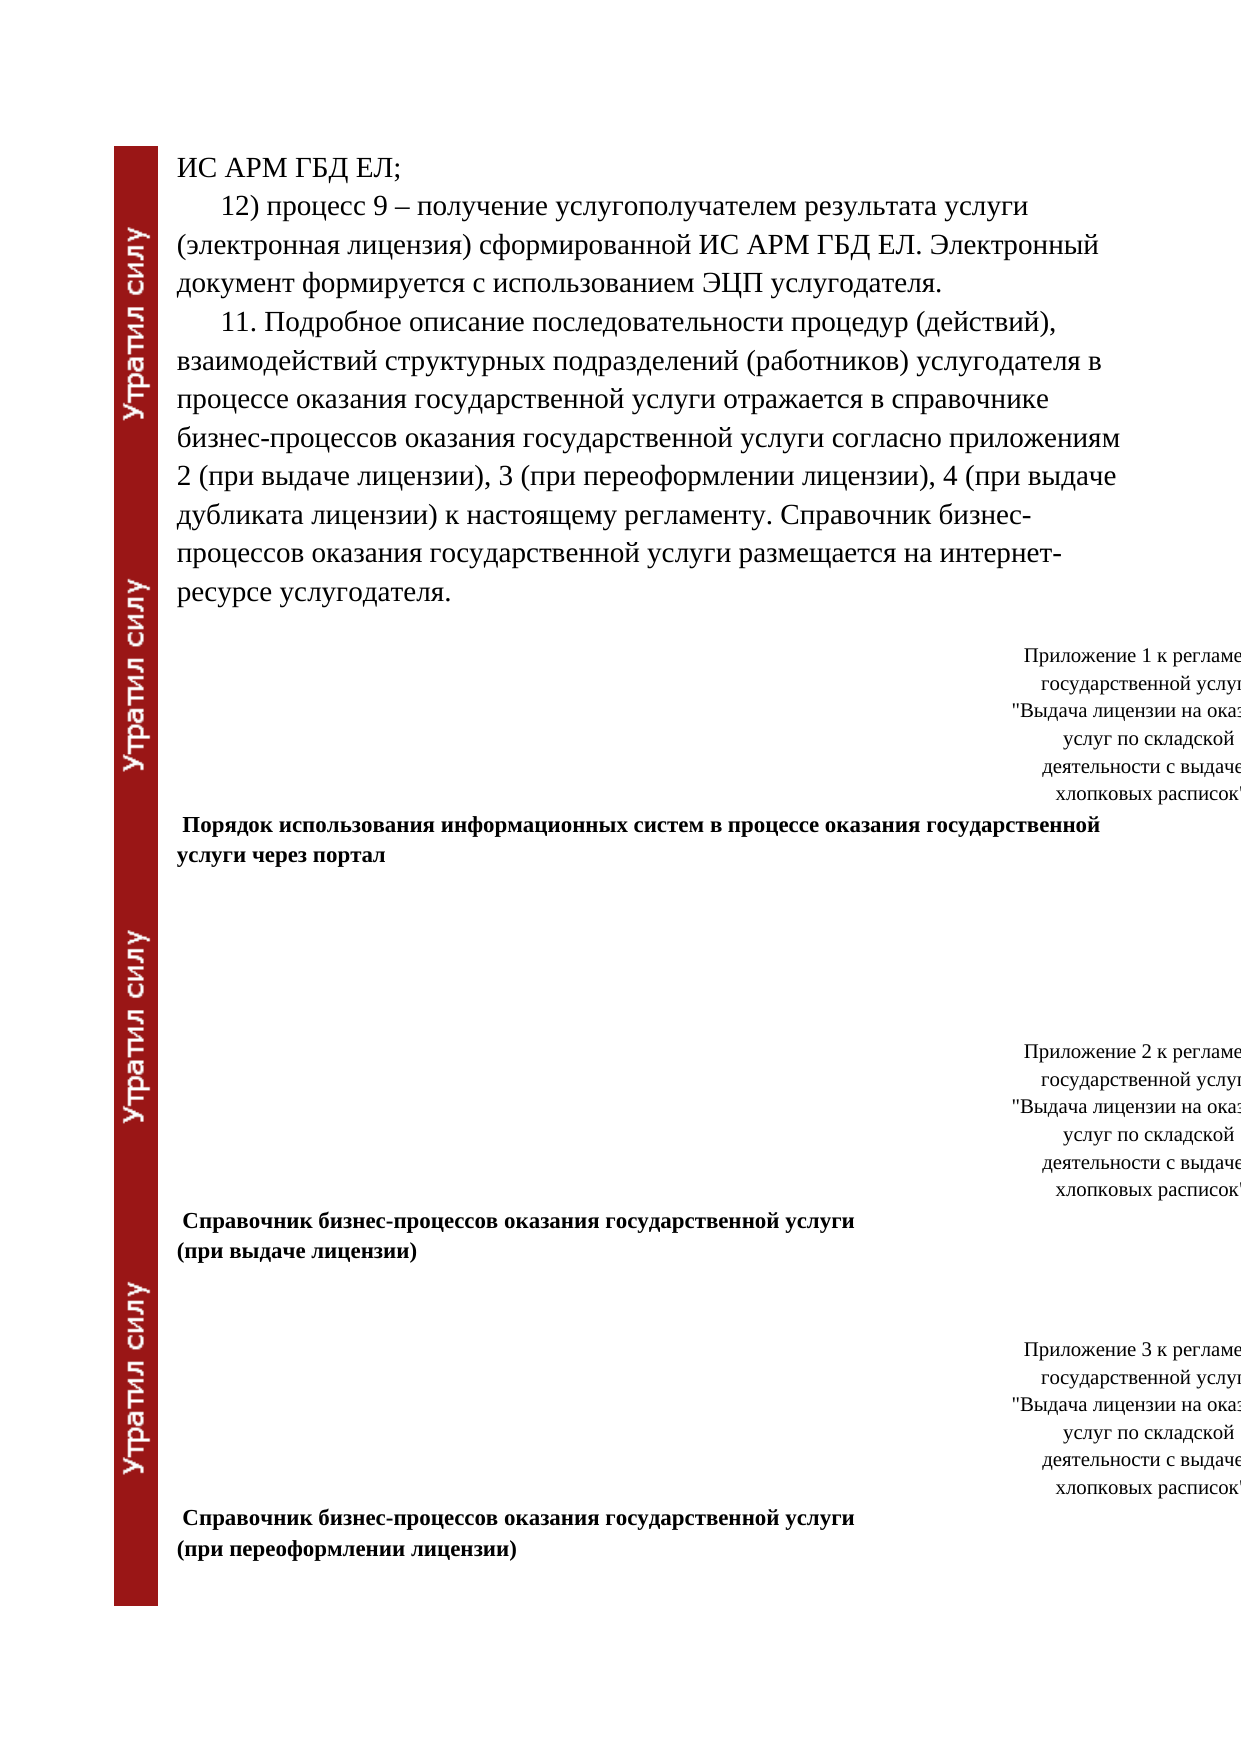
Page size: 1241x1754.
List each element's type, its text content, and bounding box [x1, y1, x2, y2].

picture [114, 146, 158, 150]
picture [114, 638, 158, 642]
table_header Приложение 1 к регламенту государственной услуги "Выдача лицензии на оказание услуг по складской деятельности с выдачей хлопковых расписок" [912, 642, 1240, 811]
table_header [101, 1335, 912, 1504]
picture [114, 1263, 158, 1335]
table_header Приложение 3 к регламенту государственной услуги "Выдача лицензии на оказание услуг по складской деятельности с выдачей хлопковых расписок" [912, 1335, 1240, 1504]
picture [114, 867, 158, 1038]
text Справочник бизнес-процессов оказания государственной услуги (при переоформлении лицензии) [112, 1504, 1128, 1561]
table_header [101, 642, 912, 811]
text Справочник бизнес-процессов оказания государственной услуги (при выдаче лицензии) [112, 1207, 1128, 1263]
text Порядок использования информационных систем в процессе оказания государственной услуги через портал [112, 811, 1128, 867]
table_header [101, 1038, 912, 1207]
table_header Приложение 2 к регламенту государственной услуги "Выдача лицензии на оказание услуг по складской деятельности с выдачей хлопковых расписок" [912, 1038, 1240, 1207]
picture [114, 1561, 158, 1606]
